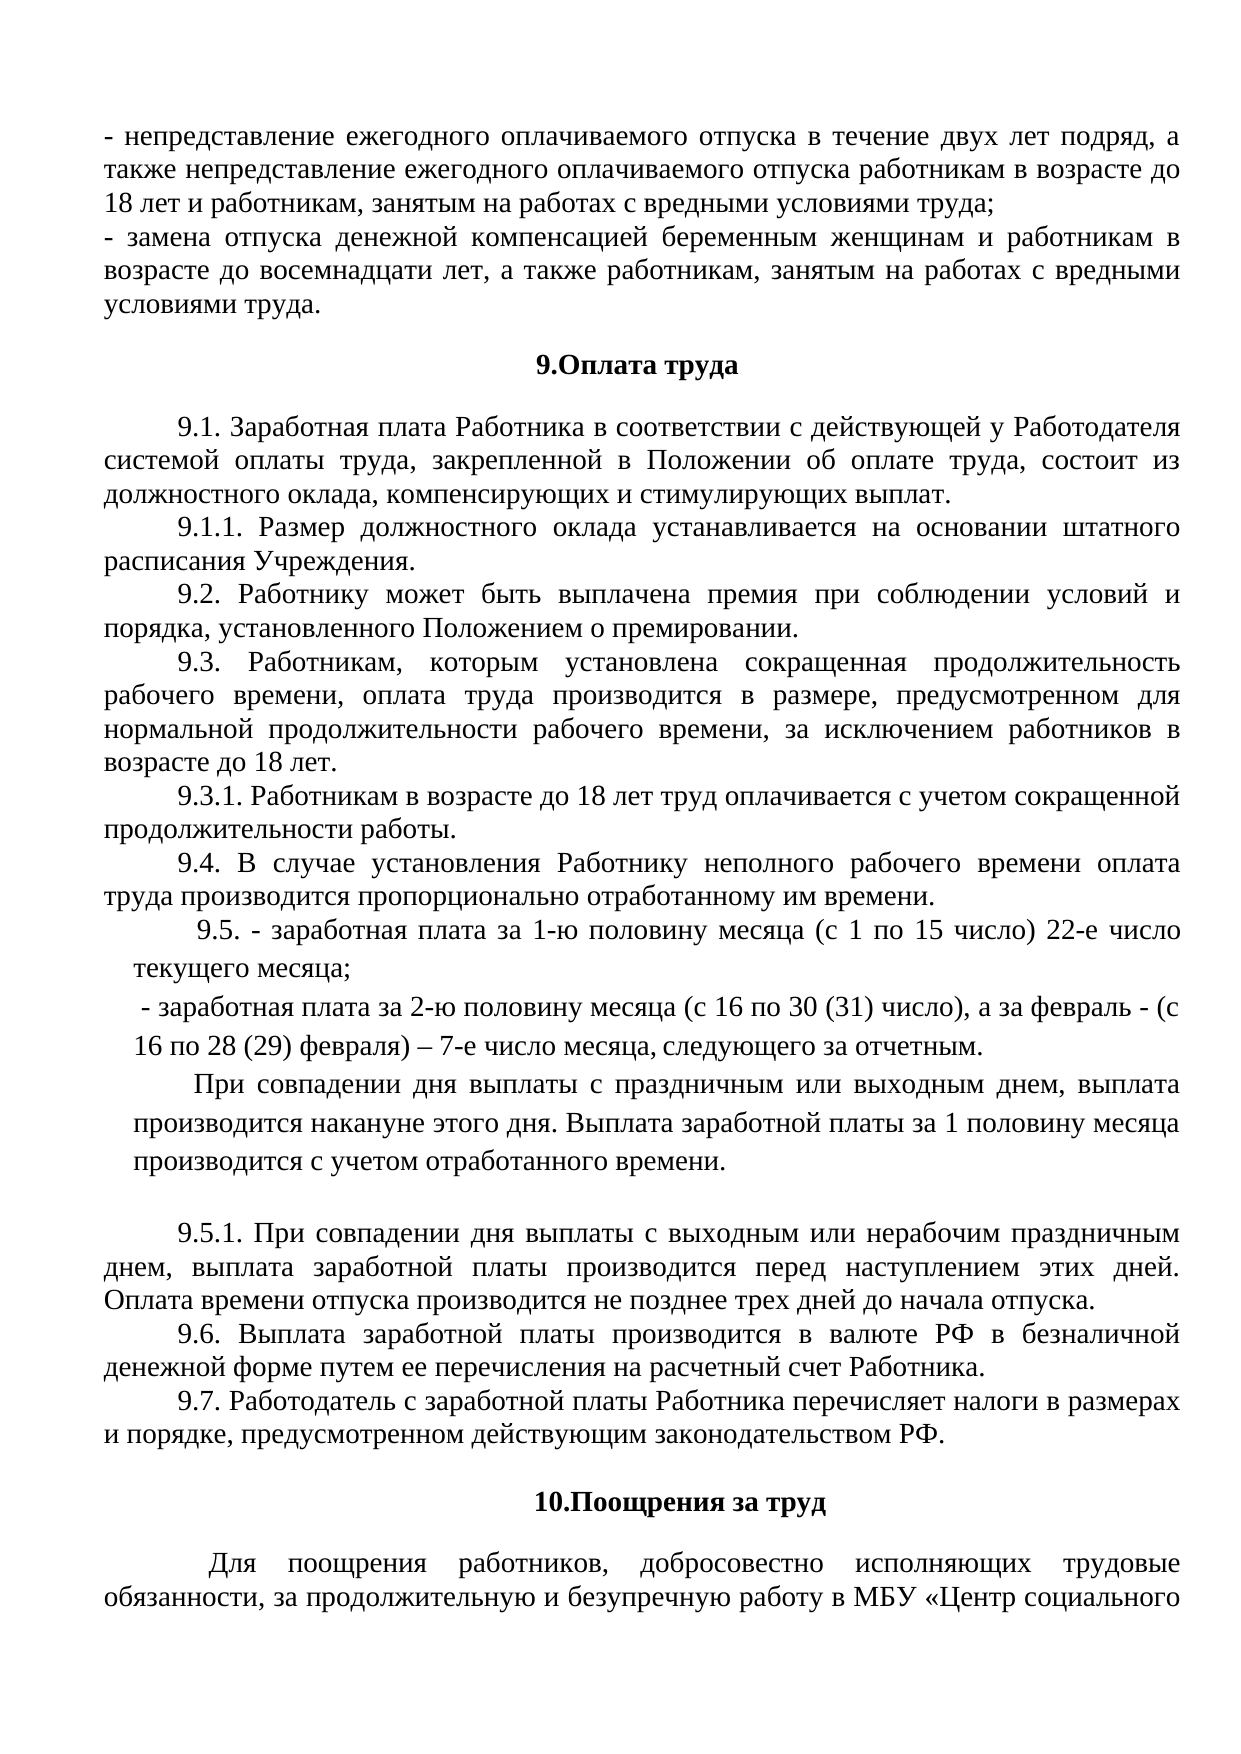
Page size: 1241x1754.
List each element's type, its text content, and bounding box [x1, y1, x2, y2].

text 9.1.1. Размер должностного оклада устанавливается на основании штатного расписания Учреждения. [103, 509, 1181, 577]
text 9.6. Выплата заработной платы производится в валюте РФ в безналичной денежной форме путем ее перечисления на расчетный счет Работника. [103, 1316, 1181, 1383]
text 9.7. Работодатель с заработной платы Работника перечисляет налоги в размерах и порядке, предусмотренном действующим законодательством РФ. [103, 1383, 1181, 1450]
text При совпадении дня выплаты с праздничным или выходным днем, выплата производится накануне этого дня. Выплата заработной платы за 1 половину месяца производится с учетом отработанного времени. [133, 1066, 1181, 1177]
text 9.2. Работнику может быть выплачена премия при соблюдении условий и порядка, установленного Положением о премировании. [103, 577, 1181, 644]
text 9.5.1. При совпадении дня выплаты с выходным или нерабочим праздничным днем, выплата заработной платы производится перед наступлением этих дней. Оплата времени отпуска производится не позднее трех дней до начала отпуска. [103, 1215, 1181, 1316]
text 9.1. Заработная плата Работника в соответствии с действующей у Работодателя системой оплаты труда, закрепленной в Положении об оплате труда, состоит из должностного оклада, компенсирующих и стимулирующих выплат. [103, 409, 1181, 509]
text 9.4. В случае установления Работнику неполного рабочего времени оплата труда производится пропорционально отработанному им времени. [103, 845, 1181, 912]
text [103, 1545, 1181, 1612]
text 9.3. Работникам, которым установлена сокращенная продолжительность рабочего времени, оплата труда производится в размере, предусмотренном для нормальной продолжительности рабочего времени, за исключением работников в возрасте до 18 лет. [103, 644, 1181, 778]
text - заработная плата за 2-ю половину месяца (с 16 по 30 (31) число), а за февраль - (с 16 по 28 (29) февраля) – 7-е число месяца, следующего за отчетным. [133, 989, 1181, 1061]
text - непредставление ежегодного оплачиваемого отпуска в течение двух лет подряд, а также непредставление ежегодного оплачиваемого отпуска работникам в возрасте до 18 лет и работникам, занятым на работах с вредными условиями труда; [103, 118, 1181, 219]
list 9.Оплата труда [178, 347, 1181, 381]
text 9.3.1. Работникам в возрасте до 18 лет труд оплачивается с учетом сокращенной продолжительности работы. [103, 778, 1181, 845]
text 9.5. - заработная плата за 1-ю половину месяца (с 1 по 15 число) 22-е число текущего месяца; [133, 912, 1181, 984]
text - замена отпуска денежной компенсацией беременным женщинам и работникам в возрасте до восемнадцати лет, а также работникам, занятым на работах с вредными условиями труда. [103, 219, 1181, 319]
text 10.Поощрения за труд [178, 1484, 1181, 1517]
